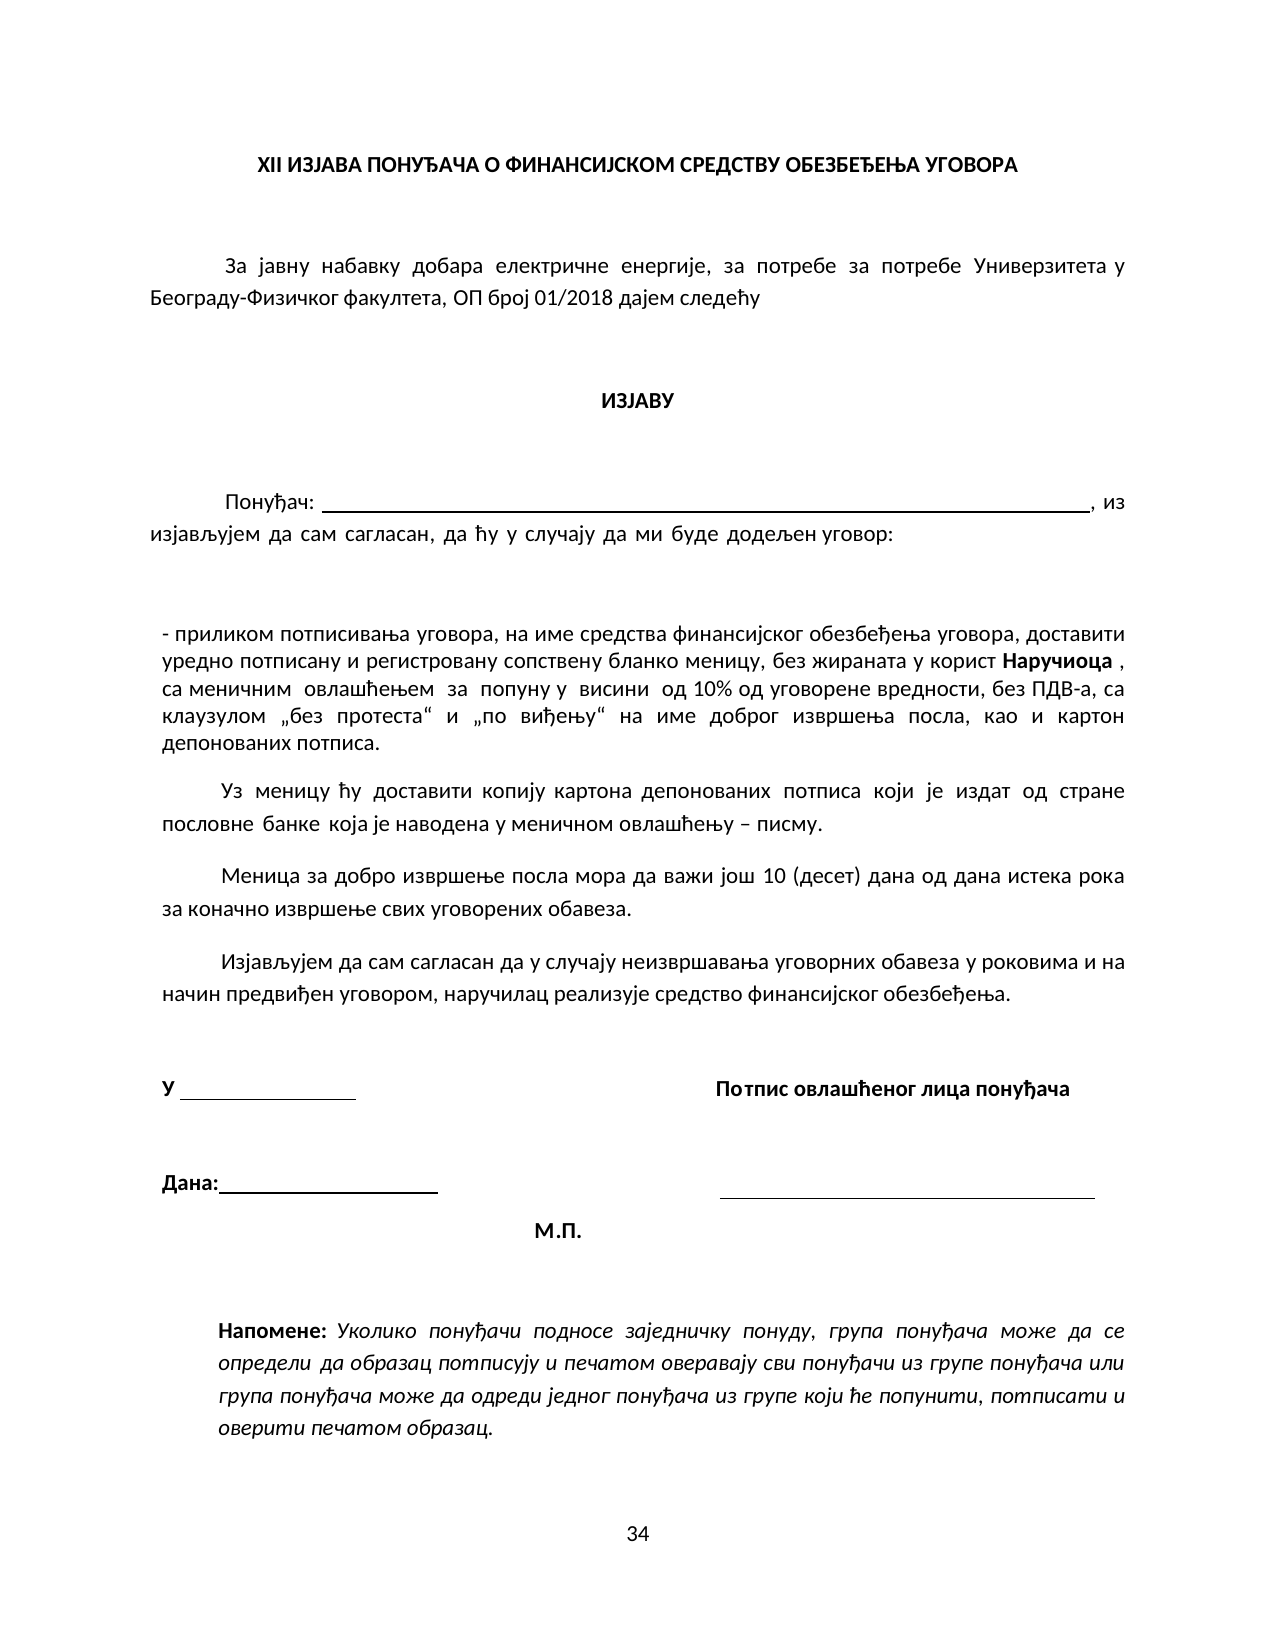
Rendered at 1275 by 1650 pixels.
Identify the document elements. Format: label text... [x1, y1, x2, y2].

text ИЗЈАВУ [150, 386, 1125, 414]
text За јавну набавку добара електричне енергије, за потребе за потребе Универзитета у Београду-Физичког факултета, ОП број 01/2018 дајем следећу [150, 251, 1125, 311]
text Дана: [162, 1167, 1125, 1194]
text Понуђач: , из изјављујем да сам сагласан, да ћу у случају да ми буде додељен уговор: [150, 487, 1125, 547]
text М.П. [150, 1215, 1125, 1242]
text У Потпис овлашћеног лица понуђача [162, 1074, 1125, 1101]
text XII ИЗЈАВА ПОНУЂАЧА О ФИНАНСИЈСКОМ СРЕДСТВУ ОБЕЗБЕЂЕЊА УГОВОРА [150, 150, 1125, 178]
text Меница за добро извршење посла мора да важи још 10 (десет) дана од дана истека рока за коначно извршење свих уговорених обавеза. [162, 862, 1125, 922]
text - приликом потписивања уговора, на име средства финансијског обезбеђења уговора, доставити уредно потписану и регистровану сопствену бланко меницу, без жираната у корист Наручиоца , са меничним овлашћењем за попуну у висини од 10% од уговорене вредности, без ПДВ-а, са клаузулом „без протеста“ и „по виђењу“ на име доброг извршења посла, као и картон депонованих потписа. [162, 620, 1125, 756]
text Напомене: Уколико понуђачи подносе заједничку понуду, група понуђача може да се определи да образац потписују и печатом оверавају сви понуђачи из групе понуђача или група понуђача може да одреди једног понуђача из групе који ће попунити, потписати и оверити печатом образац. [218, 1316, 1125, 1441]
text Уз меницу ћу доставити копију картона депонованих потписа који је издат од стране пословне банке која је наводена у меничном овлашћењу – писму. [162, 776, 1125, 837]
text Изјављујем да сам сагласан да у случају неизвршавања уговорних обавеза у роковима и на начин предвиђен уговором, наручилац реализује средство финансијског обезбеђења. [162, 947, 1125, 1007]
